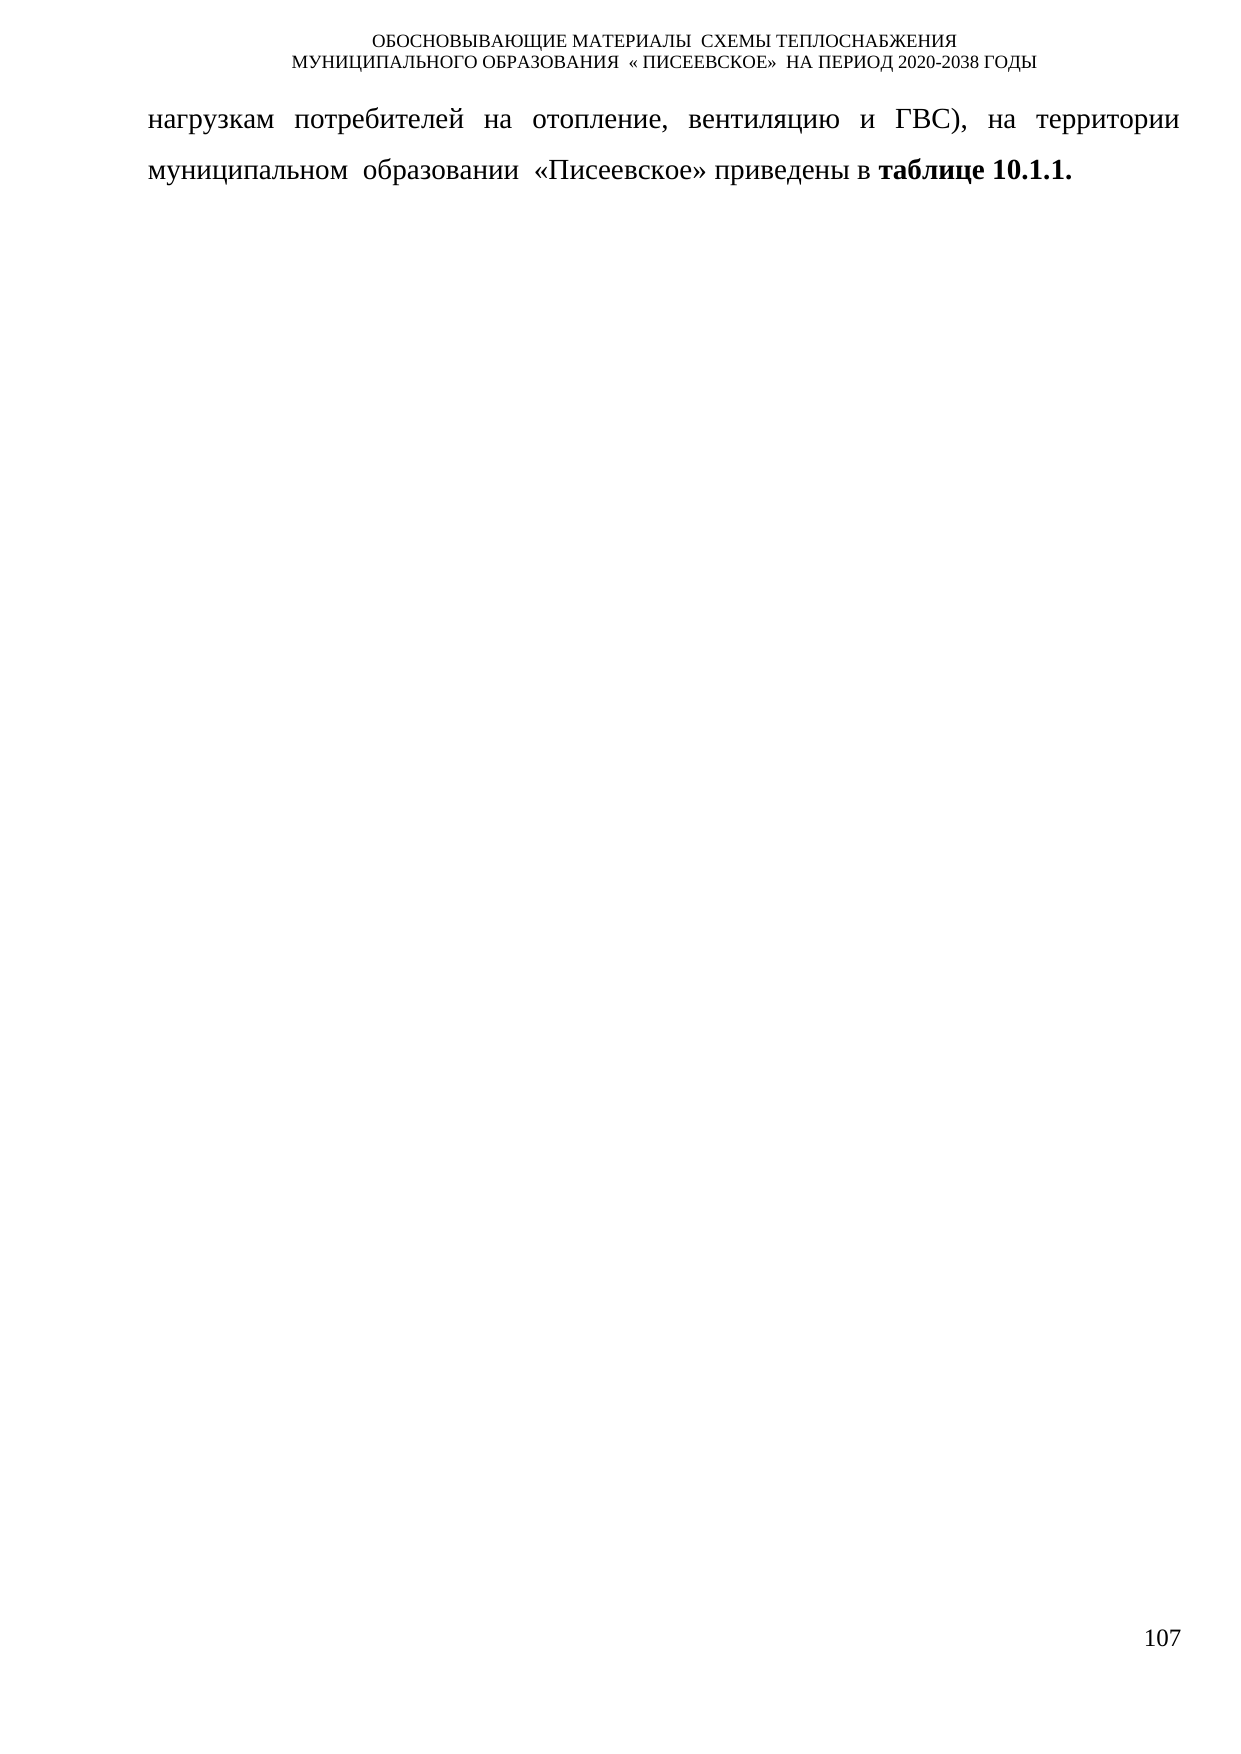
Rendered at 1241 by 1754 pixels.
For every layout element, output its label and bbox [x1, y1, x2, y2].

text [148, 101, 1181, 185]
